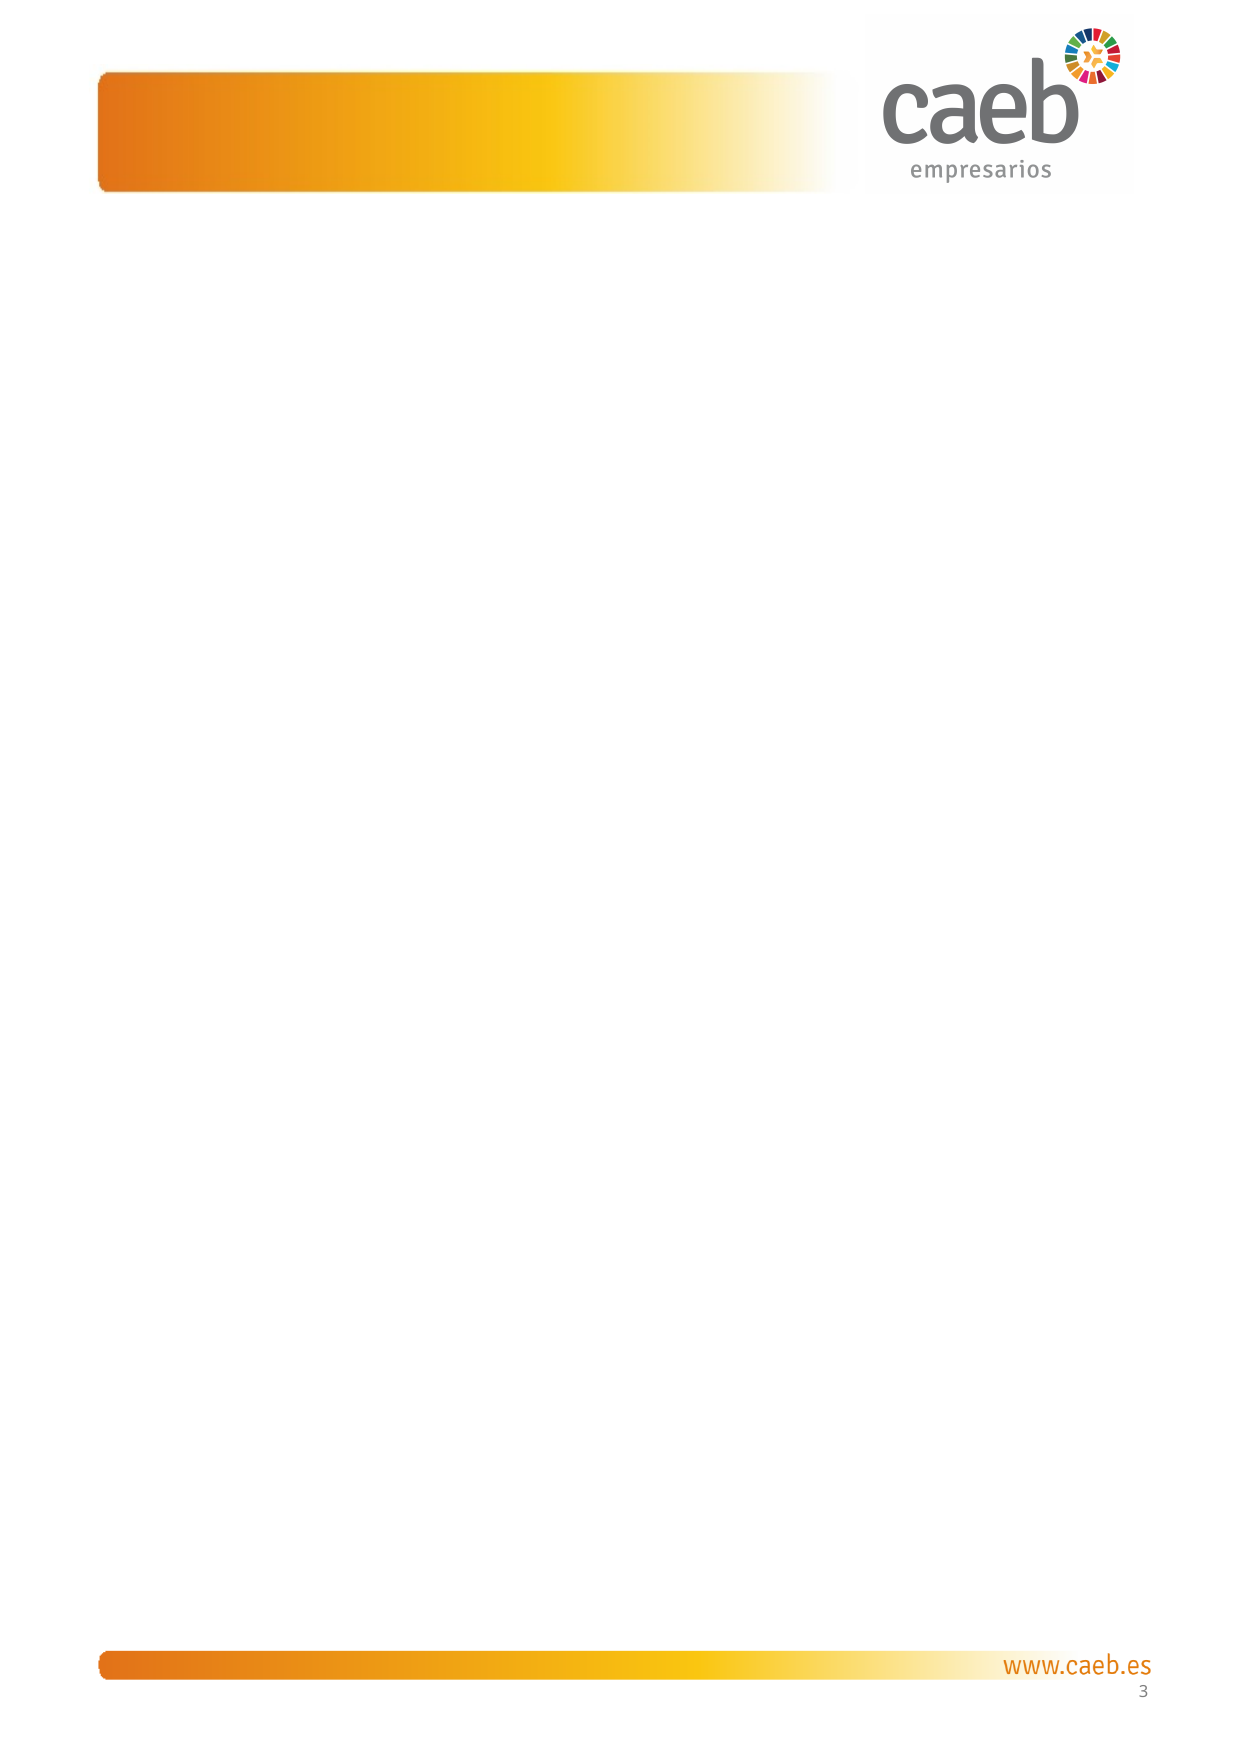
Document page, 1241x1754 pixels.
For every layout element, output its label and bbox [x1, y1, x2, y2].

picture [88, 14, 1135, 194]
picture [1110, 1662, 1116, 1672]
picture [88, 1645, 1116, 1681]
